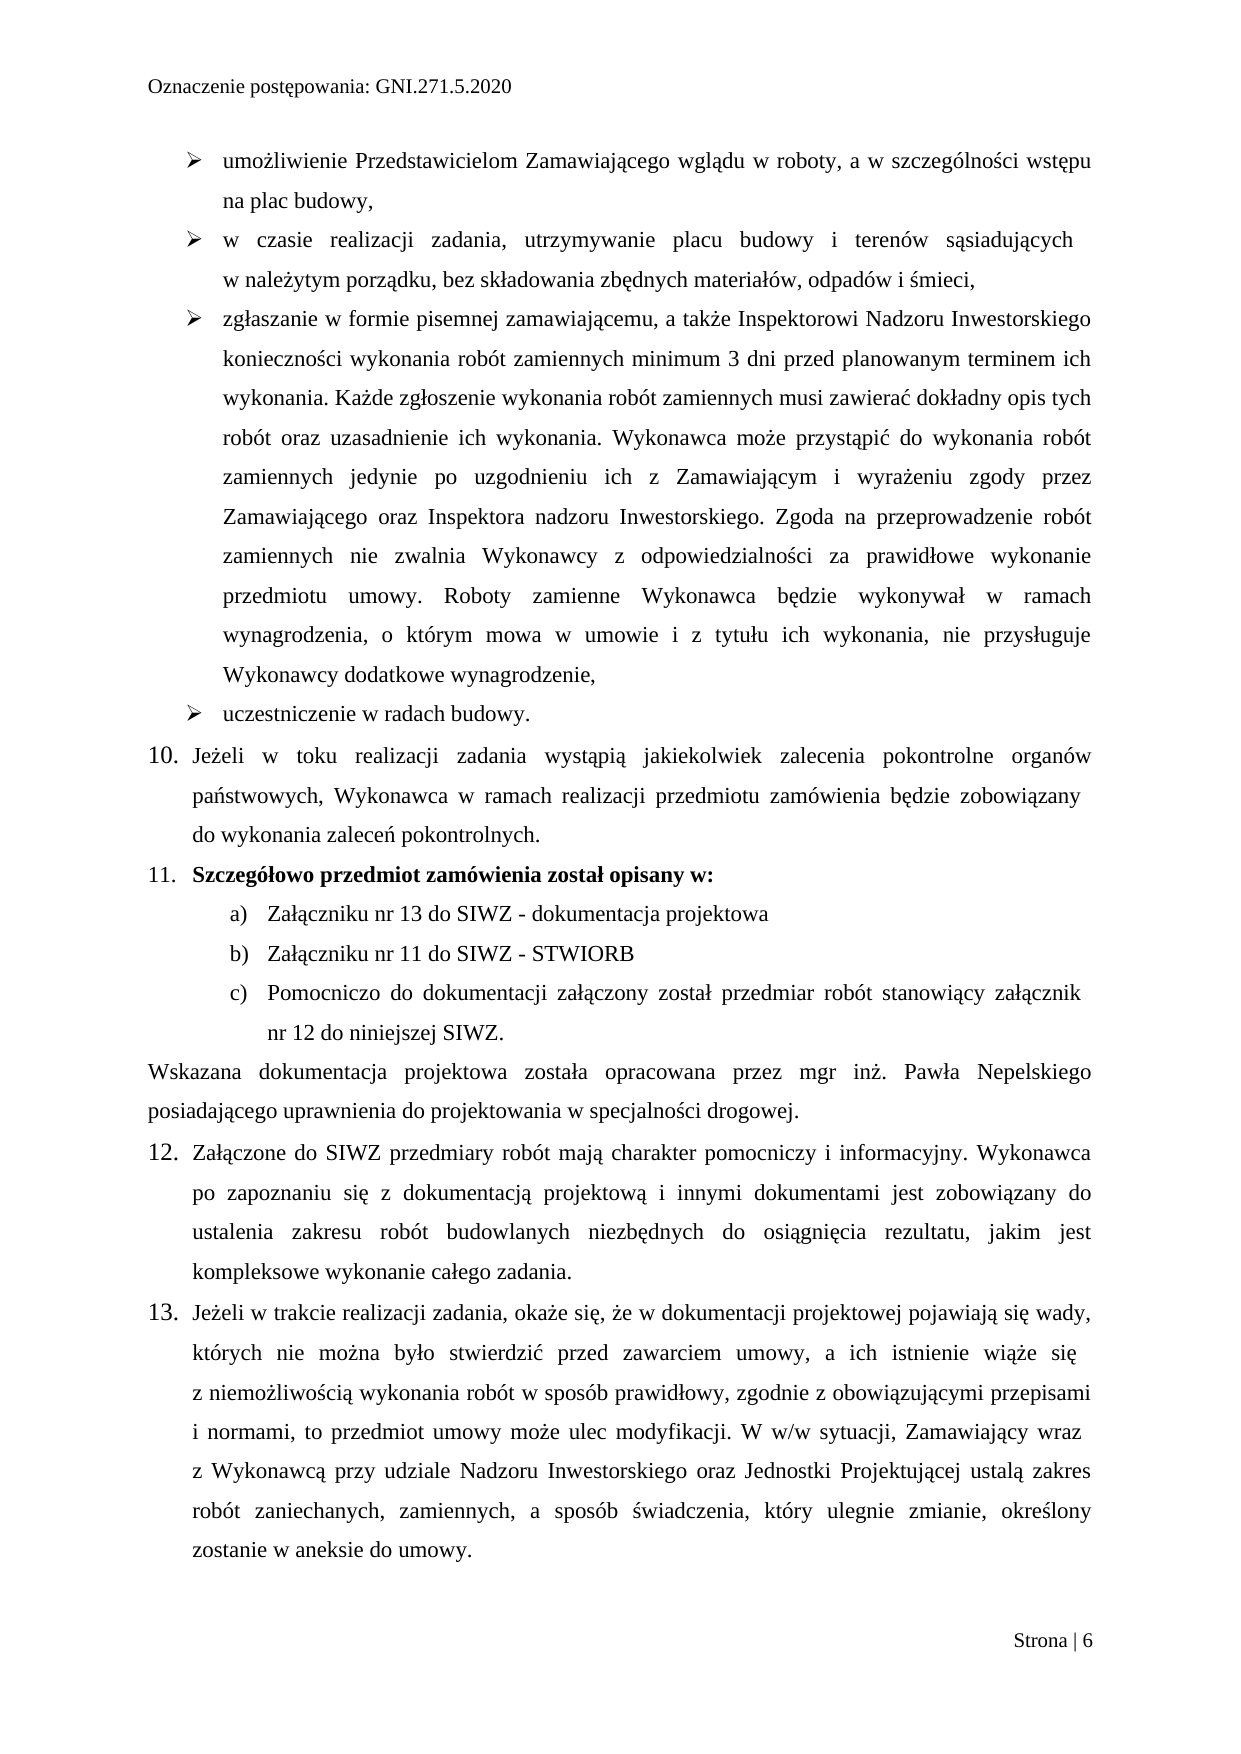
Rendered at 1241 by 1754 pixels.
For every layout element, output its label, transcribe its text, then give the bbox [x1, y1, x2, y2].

list uczestniczenie w radach budowy. [185, 700, 1093, 727]
list Załączniku nr 13 do SIWZ - dokumentacja projektowa [229, 900, 1093, 926]
list zgłaszanie w formie pisemnej zamawiającemu, a także Inspektorowi Nadzoru Inwestorskiego konieczności wykonania robót zamiennych minimum 3 dni przed planowanym terminem ich wykonania. Każde zgłoszenie wykonania robót zamiennych musi zawierać dokładny opis tych robót oraz uzasadnienie ich wykonania. Wykonawca może przystąpić do wykonania robót zamiennych jedynie po uzgodnieniu ich z Zamawiającym i wyrażeniu zgody przez Zamawiającego oraz Inspektora nadzoru Inwestorskiego. Zgoda na przeprowadzenie robót zamiennych nie zwalnia Wykonawcy z odpowiedzialności za prawidłowe wykonanie przedmiotu umowy. Roboty zamienne Wykonawca będzie wykonywał w ramach wynagrodzenia, o którym mowa w umowie i z tytułu ich wykonania, nie przysługuje Wykonawcy dodatkowe wynagrodzenie, [185, 306, 1093, 687]
list umożliwienie Przedstawicielom Zamawiającego wglądu w roboty, a w szczególności wstępu na plac budowy, [185, 148, 1093, 213]
list Jeżeli w toku realizacji zadania wystąpią jakiekolwiek zalecenia pokontrolne organów państwowych, Wykonawca w ramach realizacji przedmiotu zamówienia będzie zobowiązany do wykonania zaleceń pokontrolnych. [148, 740, 1093, 847]
list Pomocniczo do dokumentacji załączony został przedmiar robót stanowiący załącznik nr 12 do niniejszej SIWZ. [229, 979, 1093, 1045]
list Szczegółowo przedmiot zamówienia został opisany w: [148, 861, 1093, 887]
list Załączniku nr 11 do SIWZ - STWIORB [229, 939, 1093, 966]
list w czasie realizacji zadania, utrzymywanie placu budowy i terenów sąsiadujących w należytym porządku, bez składowania zbędnych materiałów, odpadów i śmieci, [185, 227, 1093, 292]
text Wskazana dokumentacja projektowa została opracowana przez mgr inż. Pawła Nepelskiego posiadającego uprawnienia do projektowania w specjalności drogowej. [148, 1058, 1093, 1124]
list Jeżeli w trakcie realizacji zadania, okaże się, że w dokumentacji projektowej pojawiają się wady, których nie można było stwierdzić przed zawarciem umowy, a ich istnienie wiąże się z niemożliwością wykonania robót w sposób prawidłowy, zgodnie z obowiązującymi przepisami i normami, to przedmiot umowy może ulec modyfikacji. W w/w sytuacji, Zamawiający wraz z Wykonawcą przy udziale Nadzoru Inwestorskiego oraz Jednostki Projektującej ustalą zakres robót zaniechanych, zamiennych, a sposób świadczenia, który ulegnie zmianie, określony zostanie w aneksie do umowy. [148, 1297, 1093, 1563]
list Załączone do SIWZ przedmiary robót mają charakter pomocniczy i informacyjny. Wykonawca po zapoznaniu się z dokumentacją projektową i innymi dokumentami jest zobowiązany do ustalenia zakresu robót budowlanych niezbędnych do osiągnięcia rezultatu, jakim jest kompleksowe wykonanie całego zadania. [148, 1137, 1093, 1284]
